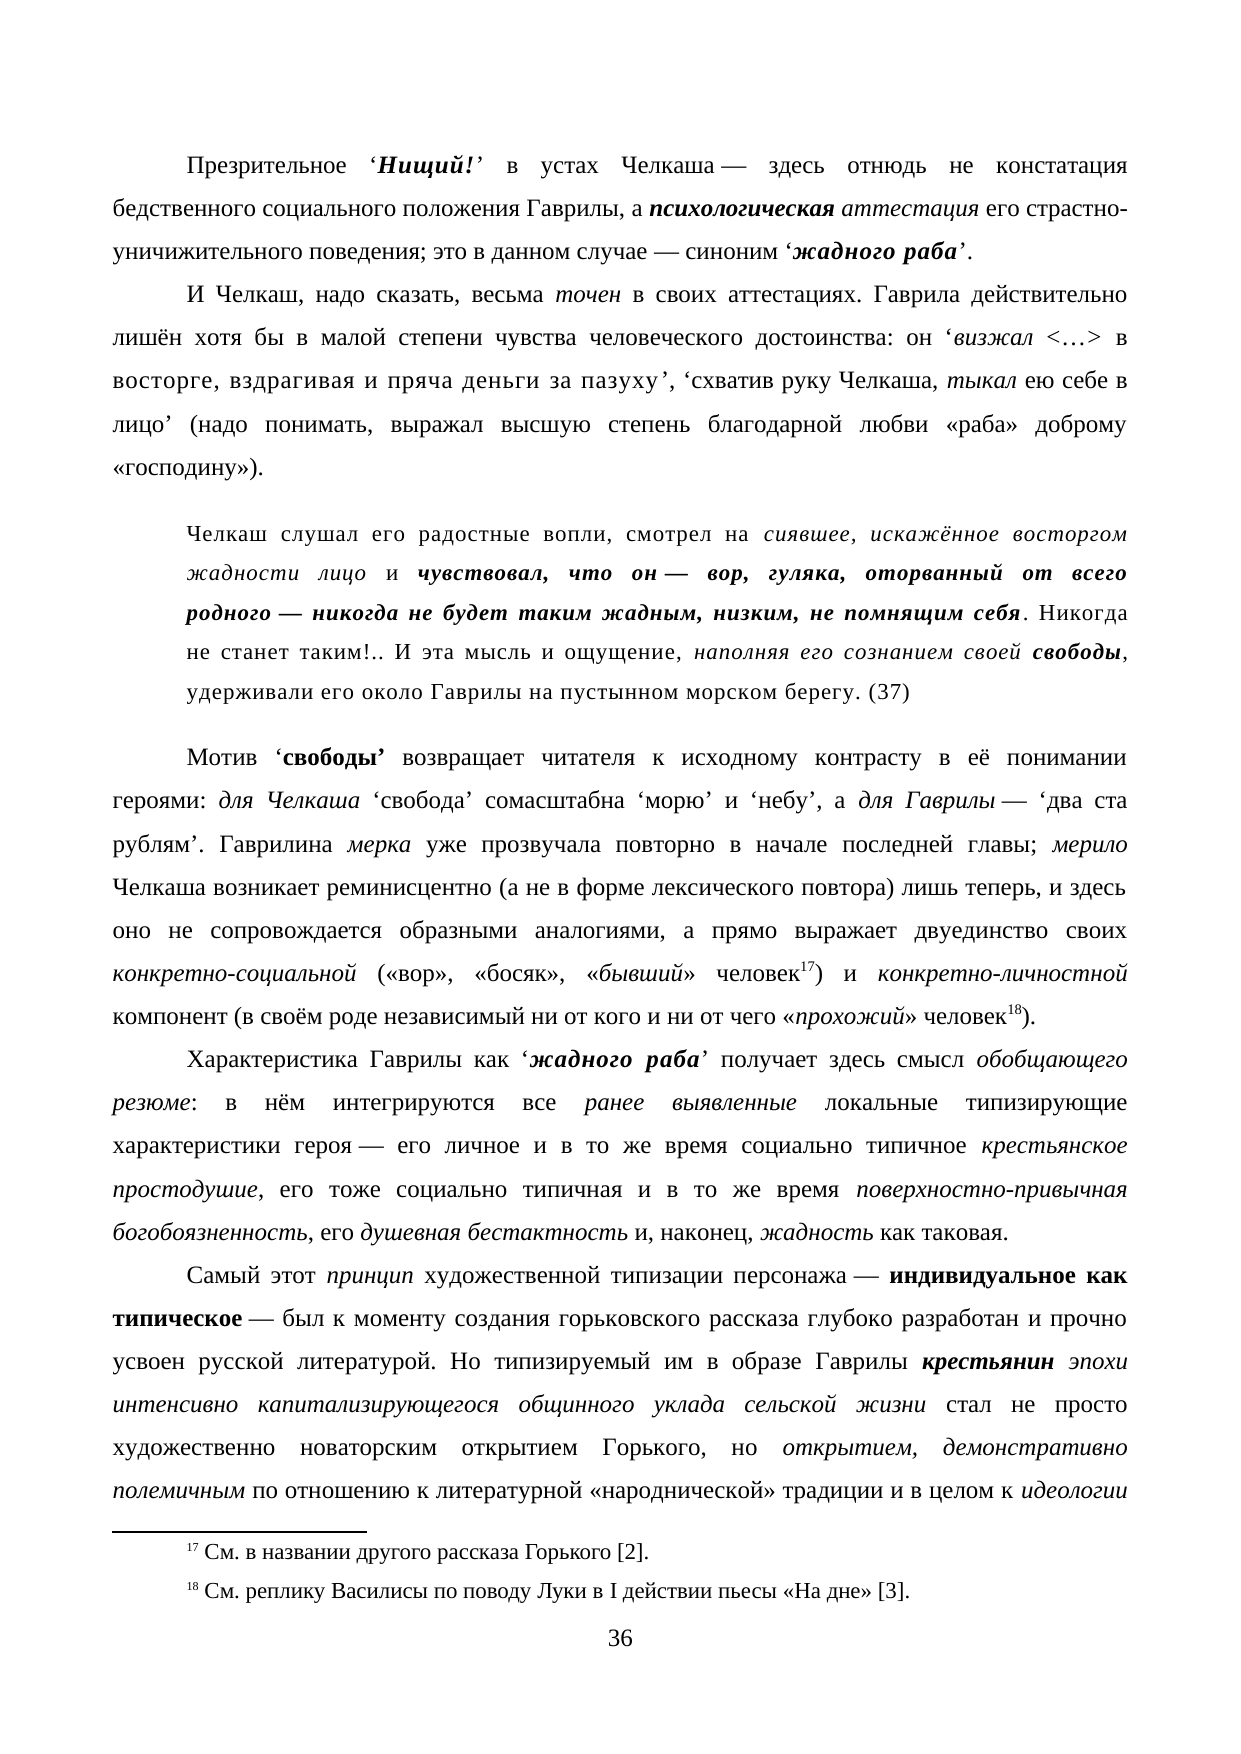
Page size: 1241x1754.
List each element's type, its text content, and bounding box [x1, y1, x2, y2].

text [112, 1260, 1128, 1504]
text Характеристика Гаврилы как ‘жадного раба’ получает здесь смысл обобщающего резюме: в нём интегрируются все ранее выявленные локальные типизирующие характеристики героя — его личное и в то же время социально типичное крестьянское простодушие, его тоже социально типичная и в то же время поверхностно-привычная богобоязненность, его душевная бестактность и, наконец, жадность как таковая. [112, 1044, 1128, 1246]
text Презрительное ‘Нищий!’ в устах Челкаша — здесь отнюдь не констатация бедственного социального положения Гаврилы, а психологическая аттестация его страстно-уничижительного поведения; это в данном случае — синоним ‘жадного раба’. [112, 150, 1128, 265]
text Челкаш слушал его радостные вопли, смотрел на сиявшее, искажённое восторгом жадности лицо и чувствовал, что он — вор, гуляка, оторванный от всего родного — никогда не будет таким жадным, низким, не помнящим себя. Никогда не станет таким!.. И эта мысль и ощущение, наполняя его сознанием своей свободы, удерживали его около Гаврилы на пустынном морском берегу. (37) [186, 520, 1128, 704]
text И Челкаш, надо сказать, весьма точен в своих аттестациях. Гаврила действительно лишён хотя бы в малой степени чувства человеческого достоинства: он ‘визжал <…> в восторге, вздрагивая и пряча деньги за пазуху’, ‘схватив руку Челкаша, тыкал ею себе в лицо’ (надо понимать, выражал высшую степень благодарной любви «раба» доброму «господину»). [112, 279, 1128, 481]
text Мотив ‘свободы’ возвращает читателя к исходному контрасту в её понимании героями: для Челкаша ‘свобода’ сомасштабна ‘морю’ и ‘небу’, а для Гаврилы — ‘два ста рублям’. Гаврилина мерка уже прозвучала повторно в начале последней главы; мерило Челкаша возникает реминисцентно (а не в форме лексического повтора) лишь теперь, и здесь оно не сопровождается образными аналогиями, а прямо выражает двуединство своих конкретно-социальной («вор», «босяк», «бывший» человек) и конкретно-личностной компонент (в своём роде независимый ни от кого и ни от чего «прохожий» человек). [112, 742, 1128, 1030]
